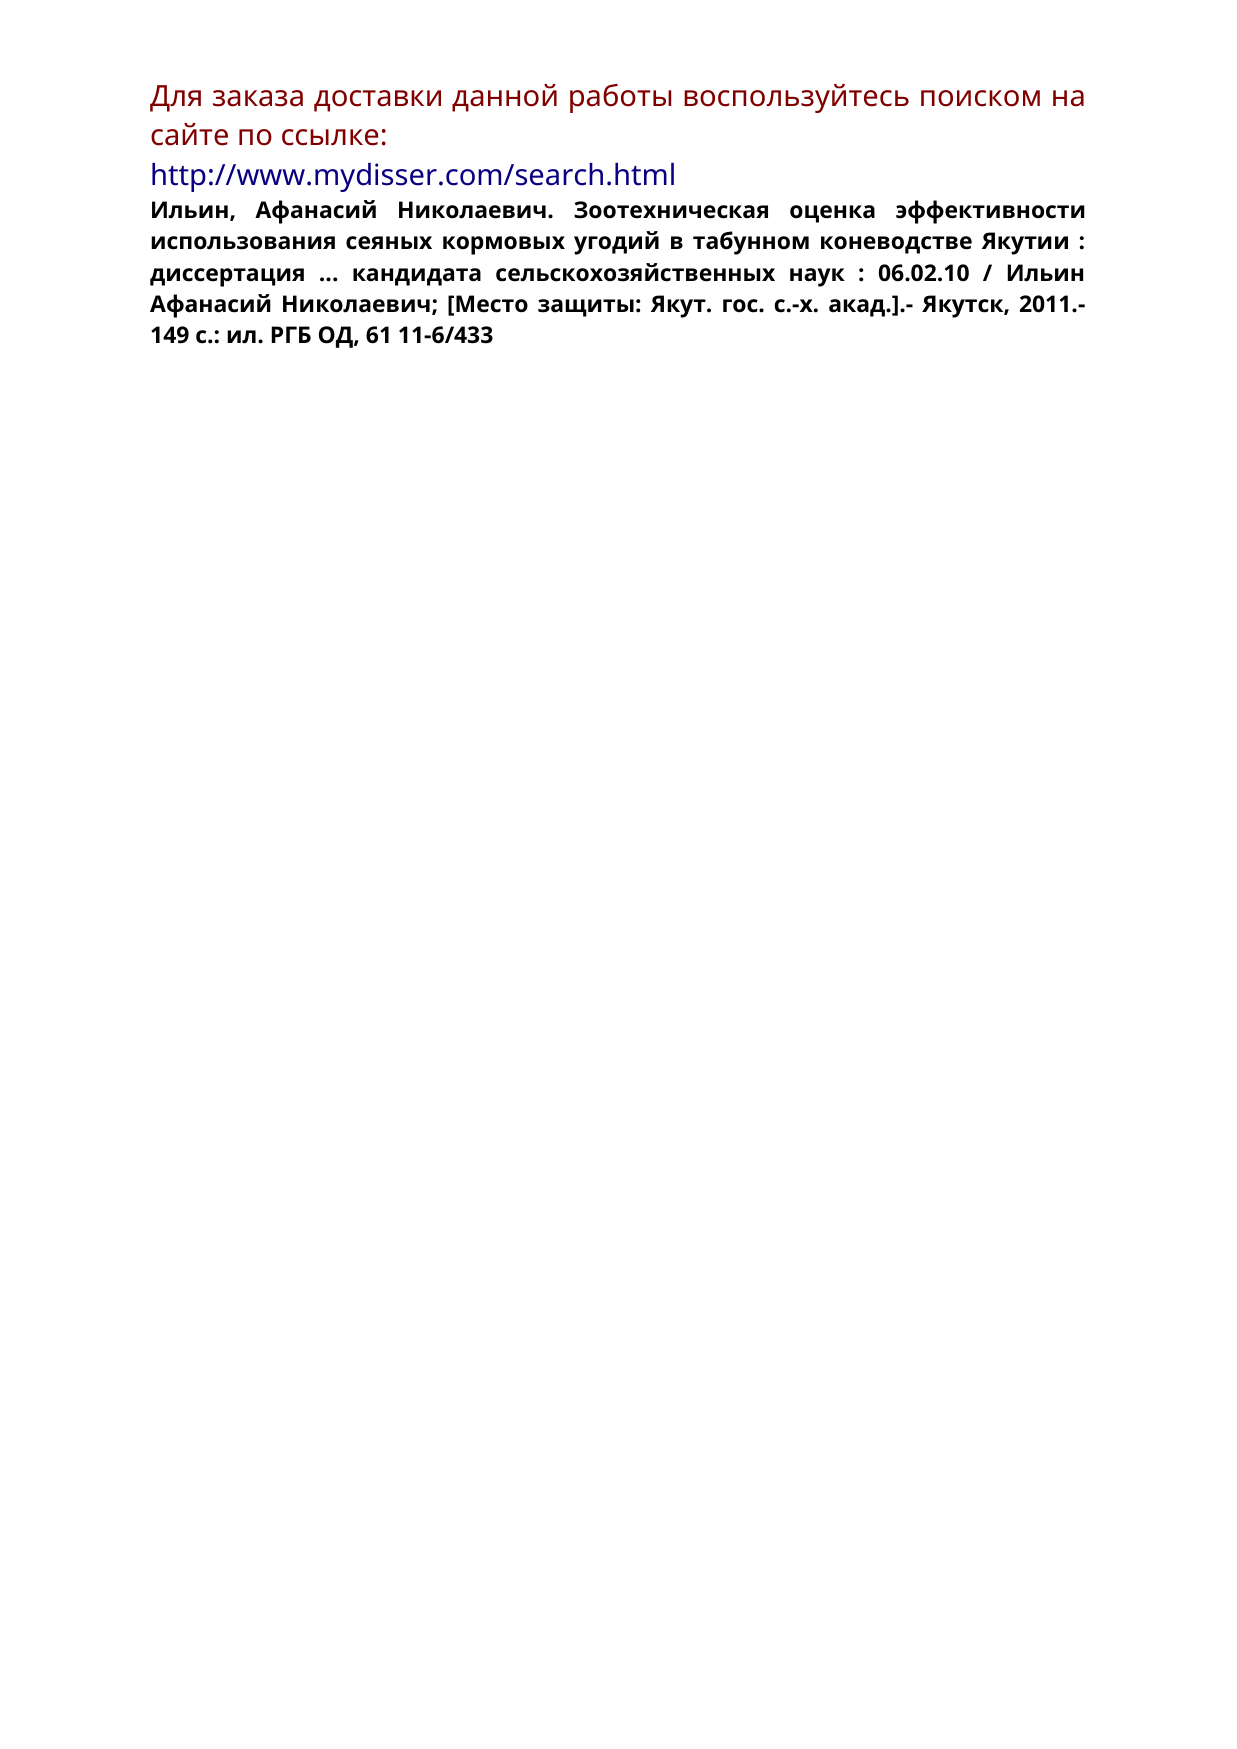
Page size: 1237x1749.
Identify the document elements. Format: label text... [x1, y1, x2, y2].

text Ильин, Афанасий Николаевич. Зоотехническая оценка эффективности использования сеяных кормовых угодий в табунном коневодстве Якутии : диссертация ... кандидата сельскохозяйственных наук : 06.02.10 / Ильин Афанасий Николаевич; [Место защиты: Якут. гос. с.-х. акад.].- Якутск, 2011.- 149 с.: ил. РГБ ОД, 61 11-6/433 [150, 194, 1086, 350]
